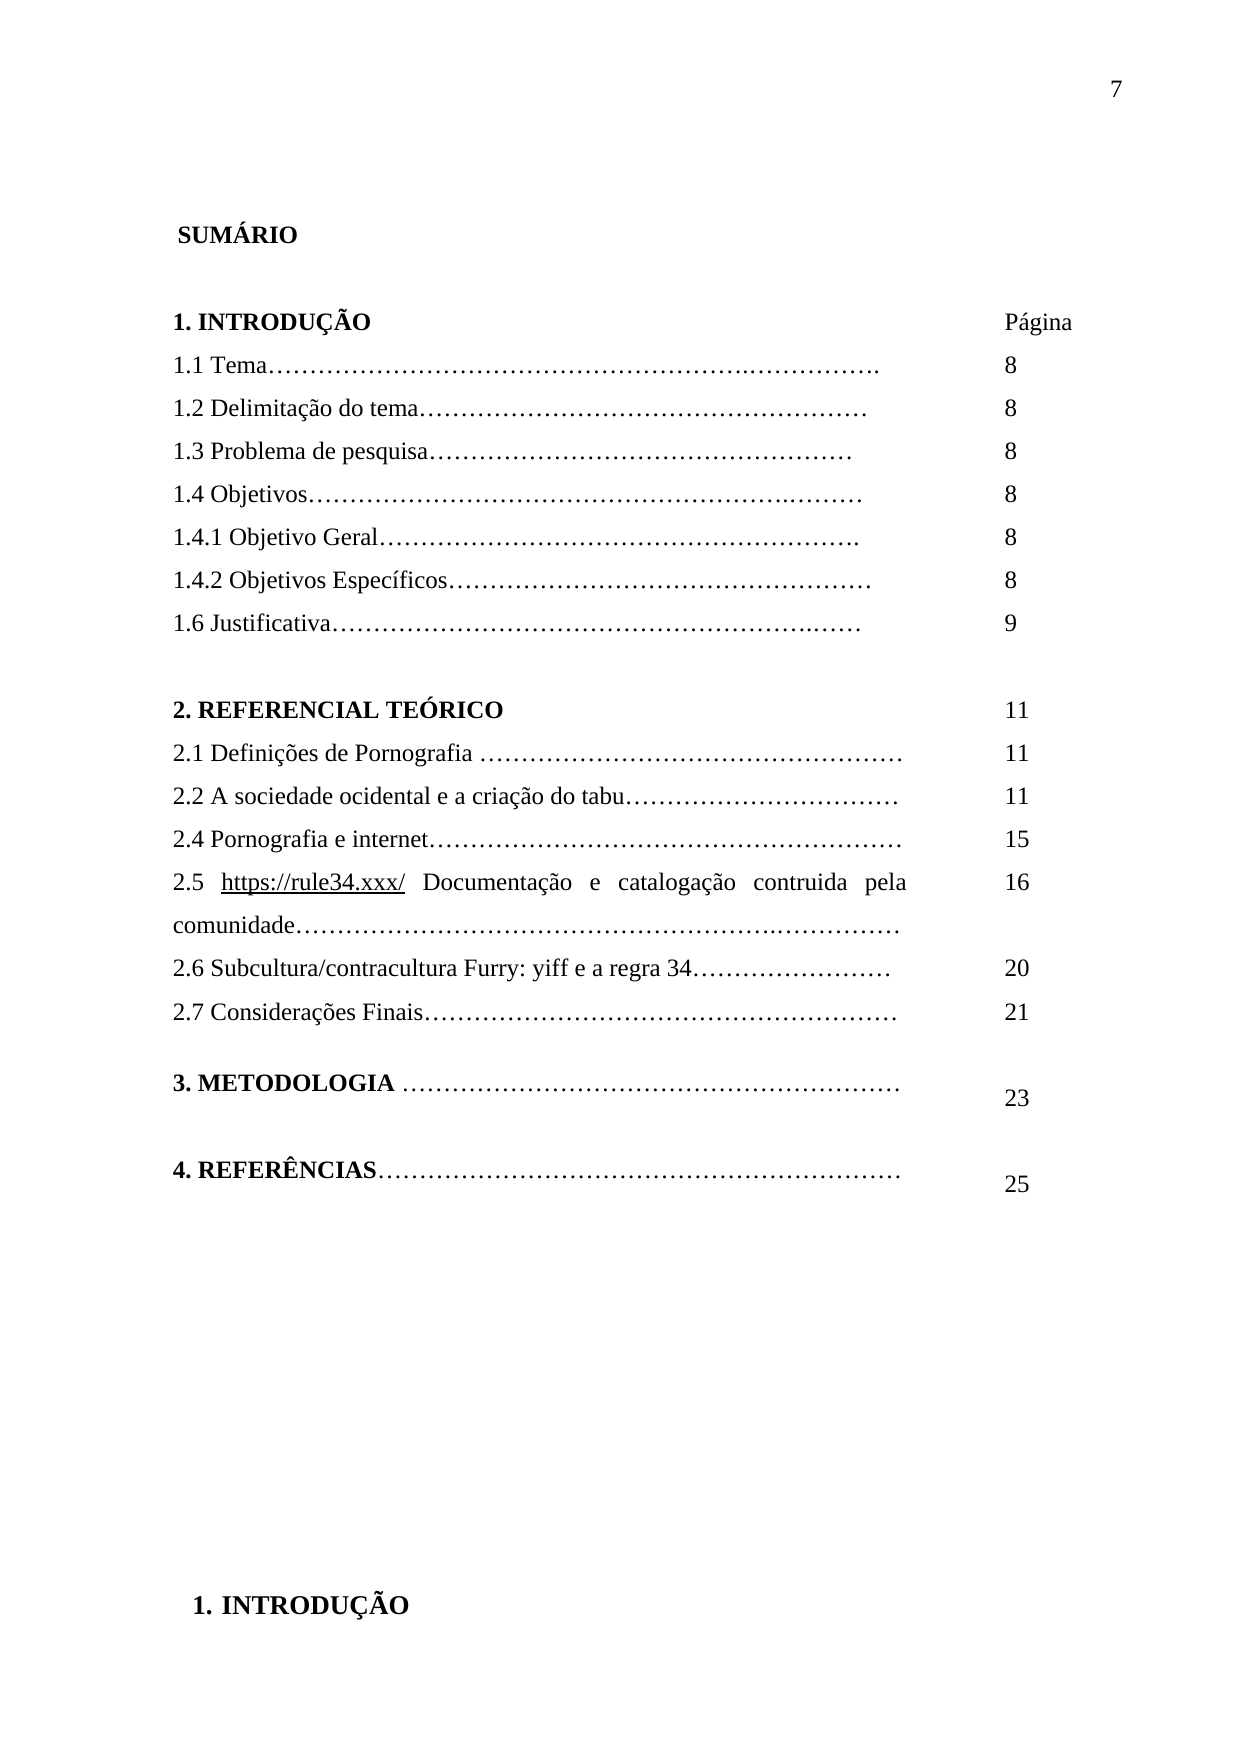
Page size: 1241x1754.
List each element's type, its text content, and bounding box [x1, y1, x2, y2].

text SUMÁRIO [177, 220, 1122, 249]
list INTRODUÇÃO [192, 1589, 1122, 1621]
table_header Página 8 8 8 8 8 8 9 11 11 11 15 16 20 21 23 25 [918, 307, 1121, 1543]
table_header 1. INTRODUÇÃO 1.1 Tema………………………………………………….……………. 1.2 Delimitação do tema……………………………………………… 1.3 Problema de pesquisa…………………………………………… 1.4 Objetivos………………………………………………….……… 1.4.1 Objetivo Geral…………………………………………………. 1.4.2 Objetivos Específicos…………………………………………… 1.6 Justificativa………………………………………………….…… 2. REFERENCIAL TEÓRICO 2.1 Definições de Pornografia …………………………………………… 2.2 A sociedade ocidental e a criação do tabu…………………………… 2.4 Pornografia e internet………………………………………………… 2.5 https://rule34.xxx/ Documentação e catalogação contruida pela comunidade………………………………………………….…………… 2.6 Subcultura/contracultura Furry: yiff e a regra 34…………………… 2.7 Considerações Finais………………………………………………… 3. METODOLOGIA …………………………………………………… 4. REFERÊNCIAS……………………………………………………… [161, 307, 918, 1543]
